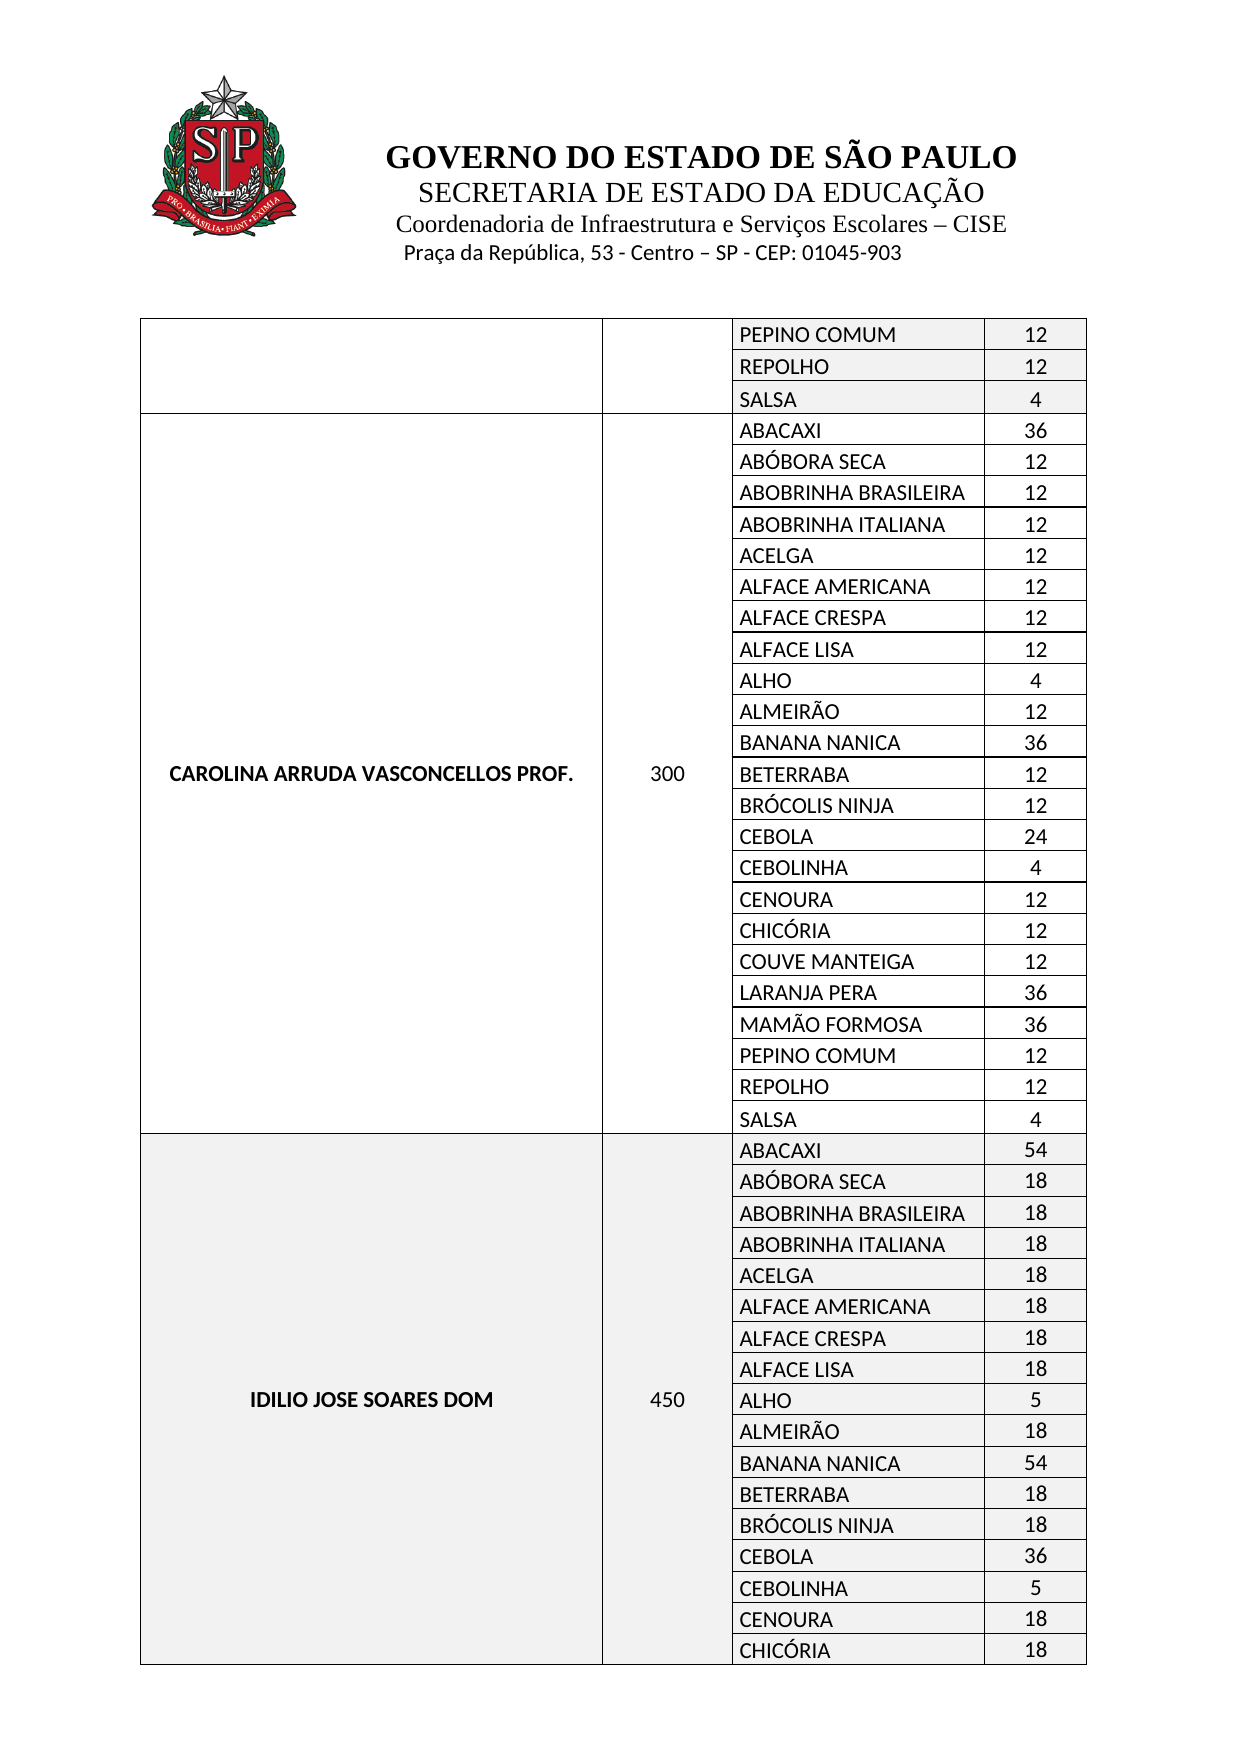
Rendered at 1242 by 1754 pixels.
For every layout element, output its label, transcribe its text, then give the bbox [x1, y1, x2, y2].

table_cell 18 [985, 1634, 1086, 1664]
table_cell ABACAXI [733, 414, 984, 444]
table_cell SALSA [733, 1101, 984, 1133]
table_cell 18 [985, 1603, 1086, 1633]
table_cell 12 [985, 1070, 1086, 1100]
table_cell 18 [985, 1259, 1086, 1289]
table_cell 36 [985, 1540, 1086, 1571]
table_cell MAMÃO FORMOSA [733, 1008, 984, 1038]
table_cell ALFACE CRESPA [733, 1322, 984, 1352]
table_cell 12 [985, 883, 1086, 913]
table_cell ABÓBORA SECA [733, 445, 984, 475]
table_cell ALFACE AMERICANA [733, 1290, 984, 1321]
table_cell BETERRABA [733, 758, 984, 788]
table_cell BETERRABA [733, 1478, 984, 1508]
table_cell BANANA NANICA [733, 1447, 984, 1477]
table_cell 12 [985, 695, 1086, 725]
table_cell 36 [985, 414, 1086, 444]
table_cell 18 [985, 1509, 1086, 1539]
table_cell ALMEIRÃO [733, 695, 984, 725]
table_cell 12 [985, 508, 1086, 538]
table_cell ALFACE LISA [733, 633, 984, 663]
table_cell CEBOLA [733, 820, 984, 850]
table_cell 12 [985, 319, 1086, 349]
table_cell ALFACE LISA [733, 1353, 984, 1383]
table_cell ABÓBORA SECA [733, 1165, 984, 1196]
table_cell 18 [985, 1415, 1086, 1446]
table_cell ALHO [733, 1384, 984, 1414]
table_cell 18 [985, 1228, 1086, 1258]
table_cell LARANJA PERA [733, 976, 984, 1006]
table_cell ALHO [733, 664, 984, 694]
table_cell CENOURA [733, 1603, 984, 1633]
table_cell 12 [985, 445, 1086, 475]
table_cell 5 [985, 1384, 1086, 1414]
table_cell REPOLHO [733, 1070, 984, 1100]
table_cell CHICÓRIA [733, 1634, 984, 1664]
table_cell ALMEIRÃO [733, 1415, 984, 1446]
table_cell 18 [985, 1197, 1086, 1227]
table_cell ACELGA [733, 539, 984, 569]
table_cell 12 [985, 914, 1086, 944]
table_cell ABOBRINHA BRASILEIRA [733, 1197, 984, 1227]
table_cell PEPINO COMUM [733, 1039, 984, 1069]
table_cell 12 [985, 350, 1086, 380]
table_cell 24 [985, 820, 1086, 850]
table_cell 12 [985, 570, 1086, 600]
table_cell CEBOLINHA [733, 1572, 984, 1602]
table_cell 12 [985, 758, 1086, 788]
table_cell 54 [985, 1447, 1086, 1477]
table_cell 36 [985, 1008, 1086, 1038]
table_cell 12 [985, 476, 1086, 506]
table_cell ALFACE CRESPA [733, 601, 984, 631]
table_cell ABOBRINHA BRASILEIRA [733, 476, 984, 506]
table_cell BRÓCOLIS NINJA [733, 789, 984, 819]
table_cell BRÓCOLIS NINJA [733, 1509, 984, 1539]
table_cell 12 [985, 601, 1086, 631]
table_cell 18 [985, 1290, 1086, 1321]
table_cell 12 [985, 633, 1086, 663]
table_cell 12 [985, 1039, 1086, 1069]
table_cell IDILIO JOSE SOARES DOM [141, 1134, 602, 1664]
table_cell 18 [985, 1165, 1086, 1196]
table_cell REPOLHO [733, 350, 984, 380]
table_cell 450 [603, 1134, 732, 1664]
table_cell 300 [603, 414, 732, 1133]
table_cell CHICÓRIA [733, 914, 984, 944]
table_cell 5 [985, 1572, 1086, 1602]
table_cell 18 [985, 1322, 1086, 1352]
table_cell COUVE MANTEIGA [733, 945, 984, 975]
table_cell ABOBRINHA ITALIANA [733, 508, 984, 538]
table_cell ABOBRINHA ITALIANA [733, 1228, 984, 1258]
table_cell 4 [985, 1101, 1086, 1133]
table_cell ALFACE AMERICANA [733, 570, 984, 600]
table_cell 4 [985, 851, 1086, 881]
table_cell ABACAXI [733, 1134, 984, 1164]
table_cell 12 [985, 539, 1086, 569]
table_cell 18 [985, 1478, 1086, 1508]
table_cell 18 [985, 1353, 1086, 1383]
table_cell 36 [985, 976, 1086, 1006]
table_cell PEPINO COMUM [733, 319, 984, 349]
table_cell 12 [985, 945, 1086, 975]
picture [140, 75, 306, 240]
table_cell SALSA [733, 381, 984, 413]
table_cell CAROLINA ARRUDA VASCONCELLOS PROF. [141, 414, 602, 1133]
table_cell CEBOLA [733, 1540, 984, 1571]
table_cell BANANA NANICA [733, 726, 984, 756]
table_cell CEBOLINHA [733, 851, 984, 881]
table_cell 36 [985, 726, 1086, 756]
table_cell 12 [985, 789, 1086, 819]
table_cell 54 [985, 1134, 1086, 1164]
table_cell ACELGA [733, 1259, 984, 1289]
table_cell 4 [985, 381, 1086, 413]
table_cell 4 [985, 664, 1086, 694]
table_cell CENOURA [733, 883, 984, 913]
